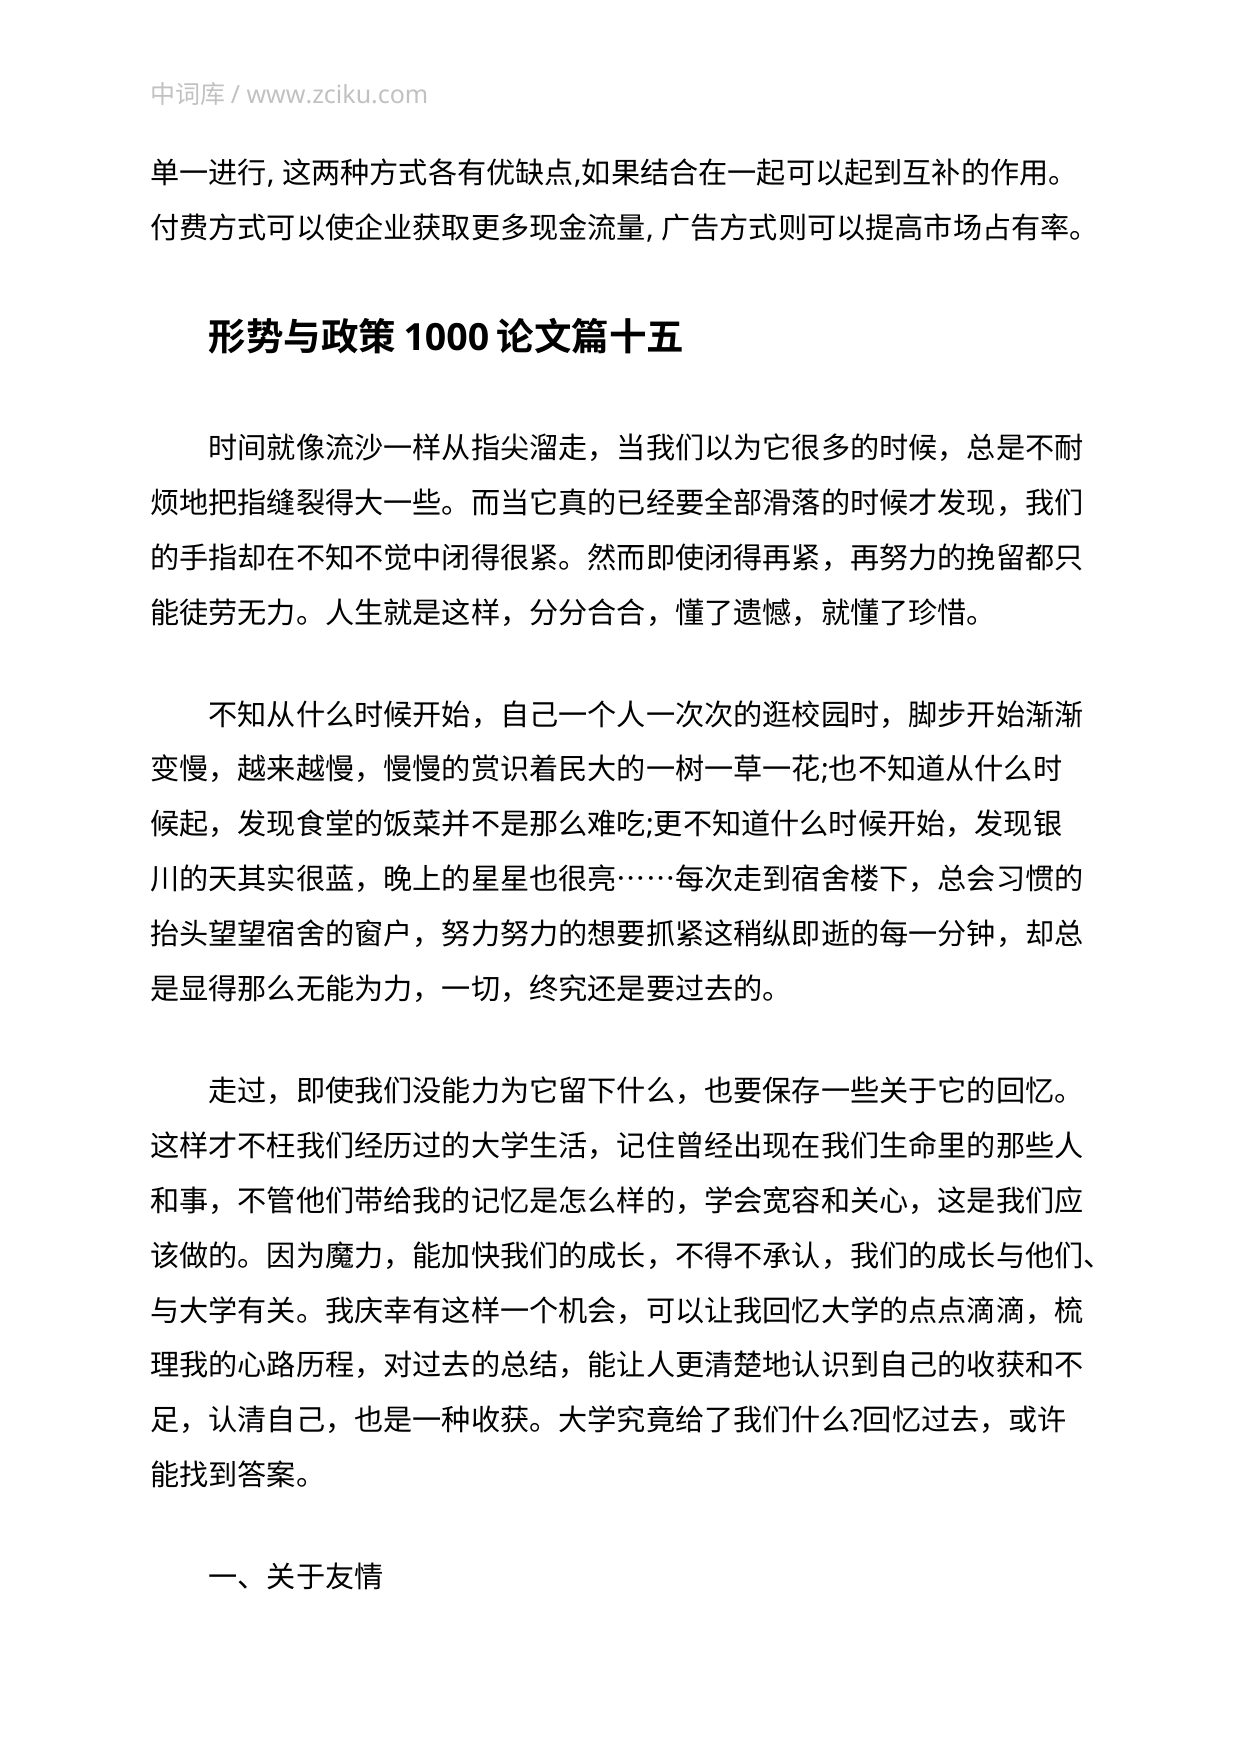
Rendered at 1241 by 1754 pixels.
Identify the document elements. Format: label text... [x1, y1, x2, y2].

text 不知从什么时候开始，自己一个人一次次的逛校园时，脚步开始渐渐变慢，越来越慢，慢慢的赏识着民大的一树一草一花;也不知道从什么时候起，发现食堂的饭菜并不是那么难吃;更不知道什么时候开始，发现银川的天其实很蓝，晚上的星星也很亮……每次走到宿舍楼下，总会习惯的抬头望望宿舍的窗户，努力努力的想要抓紧这稍纵即逝的每一分钟，却总是显得那么无能为力，一切，终究还是要过去的。 [150, 691, 1090, 1008]
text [150, 150, 1090, 247]
text 一、关于友情 [150, 1554, 1090, 1596]
text 走过，即使我们没能力为它留下什么，也要保存一些关于它的回忆。这样才不枉我们经历过的大学生活，记住曾经出现在我们生命里的那些人和事，不管他们带给我的记忆是怎么样的，学会宽容和关心，这是我们应该做的。因为魔力，能加快我们的成长，不得不承认，我们的成长与他们、与大学有关。我庆幸有这样一个机会，可以让我回忆大学的点点滴滴，梳理我的心路历程，对过去的总结，能让人更清楚地认识到自己的收获和不足，认清自己，也是一种收获。大学究竟给了我们什么?回忆过去，或许能找到答案。 [150, 1067, 1090, 1494]
text 形势与政策1000论文篇十五 [150, 307, 1090, 361]
text 时间就像流沙一样从指尖溜走，当我们以为它很多的时候，总是不耐烦地把指缝裂得大一些。而当它真的已经要全部滑落的时候才发现，我们的手指却在不知不觉中闭得很紧。然而即使闭得再紧，再努力的挽留都只能徒劳无力。人生就是这样，分分合合，懂了遗憾，就懂了珍惜。 [150, 424, 1090, 632]
